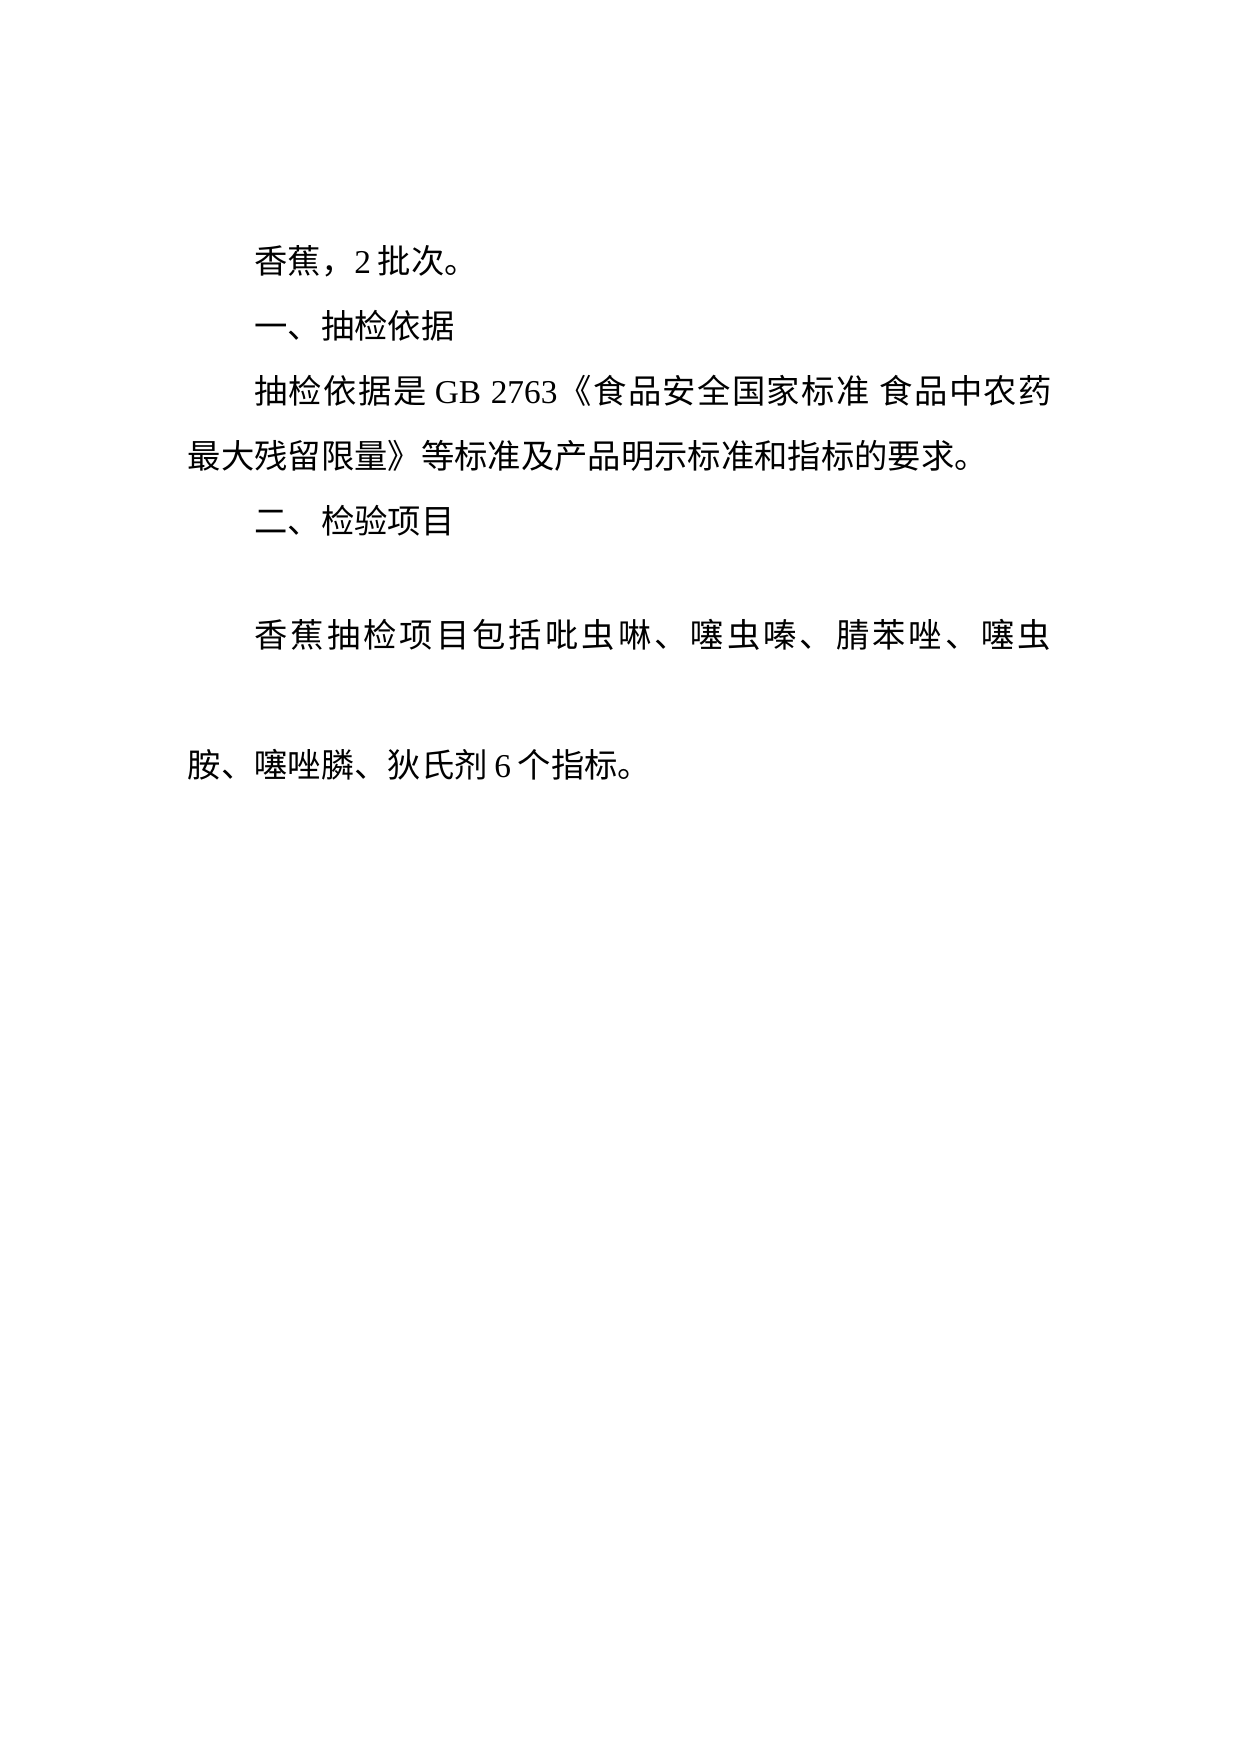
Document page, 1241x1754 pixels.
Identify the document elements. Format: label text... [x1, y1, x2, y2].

text 抽检依据是GB 2763《食品安全国家标准 食品中农药最大残留限量》等标准及产品明示标准和指标的要求。 [187, 357, 1053, 487]
text 香蕉，2批次。 [187, 227, 1053, 292]
text 二、检验项目 [187, 487, 1053, 552]
text 香蕉抽检项目包括吡虫啉、噻虫嗪、腈苯唑、噻虫胺、噻唑膦、狄氏剂6个指标。 [187, 600, 1053, 795]
text 一、抽检依据 [187, 292, 1053, 357]
